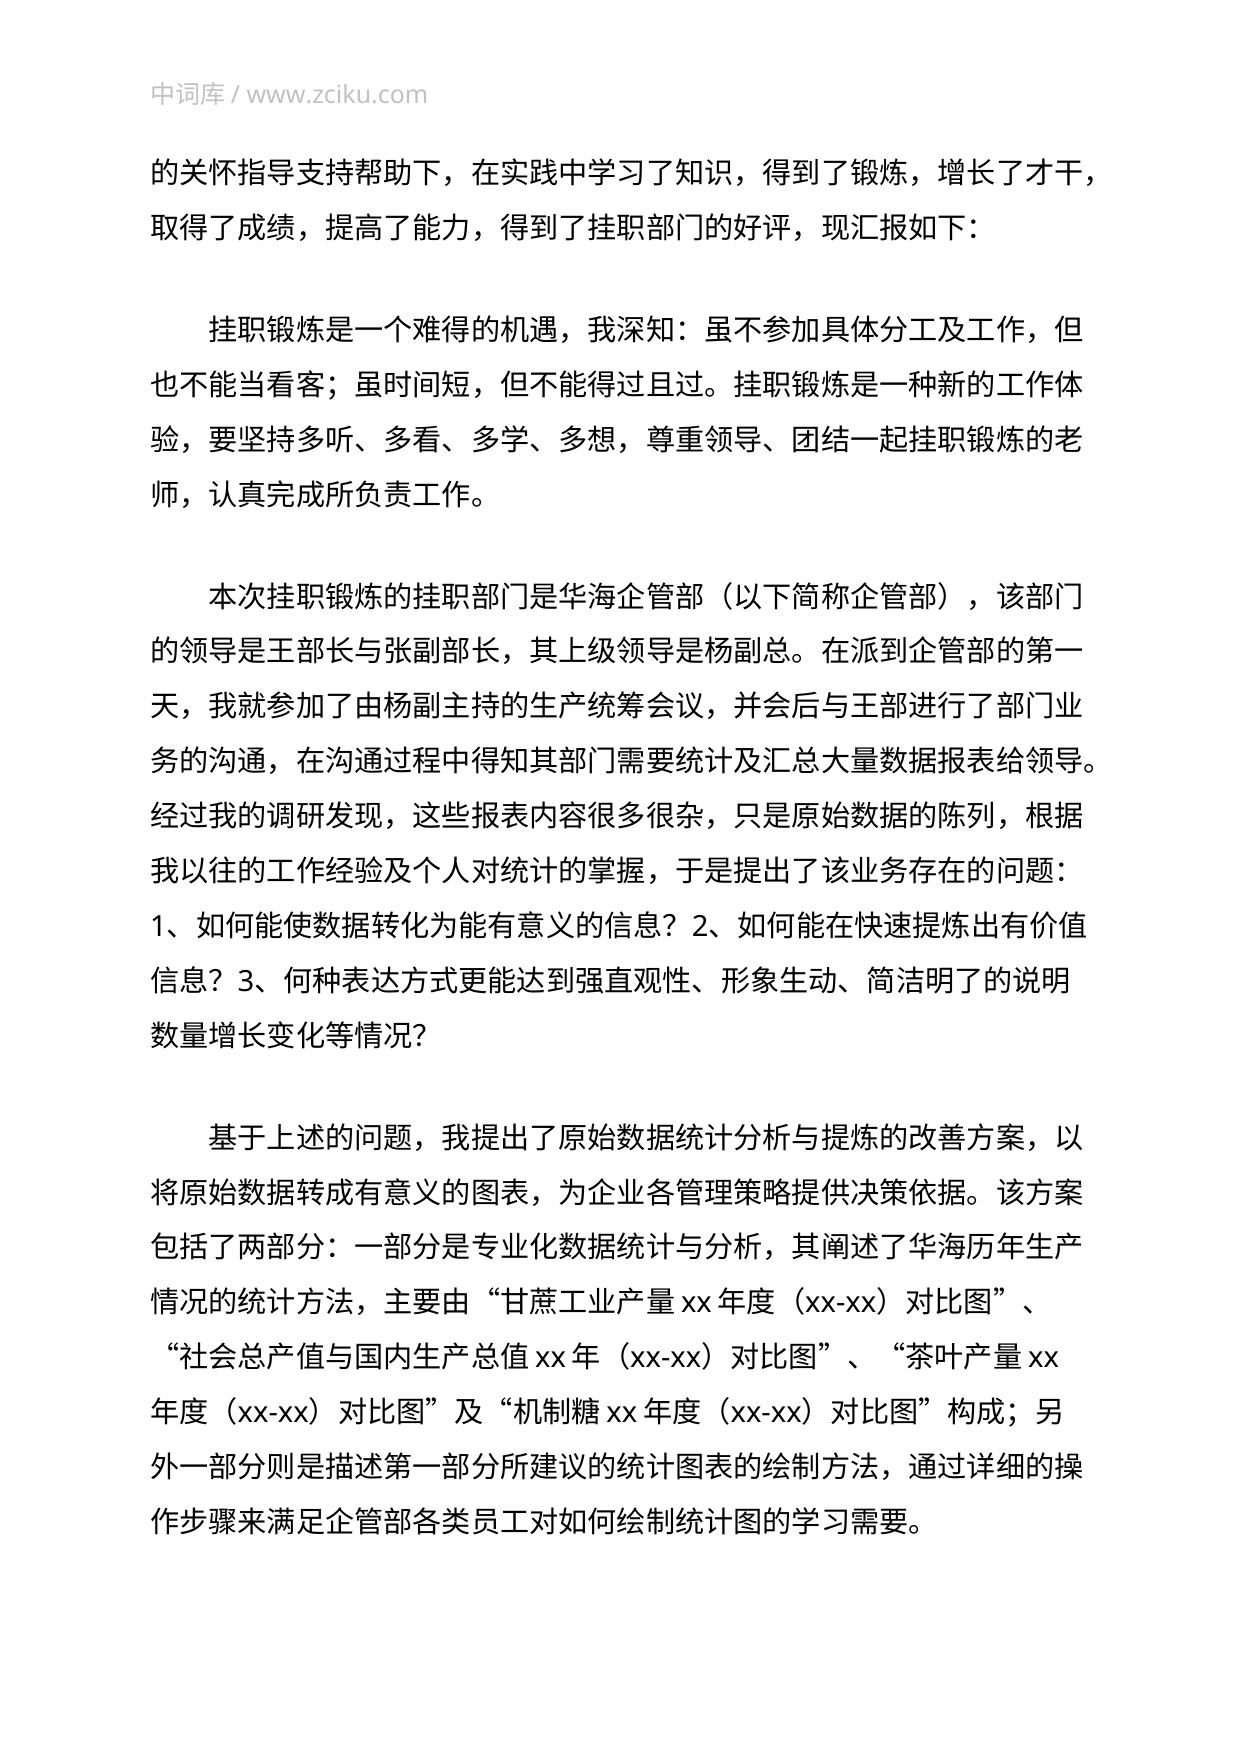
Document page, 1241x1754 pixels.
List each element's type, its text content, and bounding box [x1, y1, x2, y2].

text 挂职锻炼是一个难得的机遇，我深知：虽不参加具体分工及工作，但也不能当看客；虽时间短，但不能得过且过。挂职锻炼是一种新的工作体验，要坚持多听、多看、多学、多想，尊重领导、团结一起挂职锻炼的老师，认真完成所负责工作。 [150, 307, 1090, 514]
text 本次挂职锻炼的挂职部门是华海企管部（以下简称企管部），该部门的领导是王部长与张副部长，其上级领导是杨副总。在派到企管部的第一天，我就参加了由杨副主持的生产统筹会议，并会后与王部进行了部门业务的沟通，在沟通过程中得知其部门需要统计及汇总大量数据报表给领导。经过我的调研发现，这些报表内容很多很杂，只是原始数据的陈列，根据我以往的工作经验及个人对统计的掌握，于是提出了该业务存在的问题：1、如何能使数据转化为能有意义的信息？2、如何能在快速提炼出有价值信息？3、何种表达方式更能达到强直观性、形象生动、简洁明了的说明数量增长变化等情况？ [150, 573, 1090, 1055]
text 基于上述的问题，我提出了原始数据统计分析与提炼的改善方案，以将原始数据转成有意义的图表，为企业各管理策略提供决策依据。该方案包括了两部分：一部分是专业化数据统计与分析，其阐述了华海历年生产情况的统计方法，主要由“甘蔗工业产量xx年度（xx-xx）对比图”、“社会总产值与国内生产总值xx年（xx-xx）对比图”、“茶叶产量xx年度（xx-xx）对比图”及“机制糖xx年度（xx-xx）对比图”构成；另外一部分则是描述第一部分所建议的统计图表的绘制方法，通过详细的操作步骤来满足企管部各类员工对如何绘制统计图的学习需要。 [150, 1114, 1090, 1541]
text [150, 150, 1090, 247]
